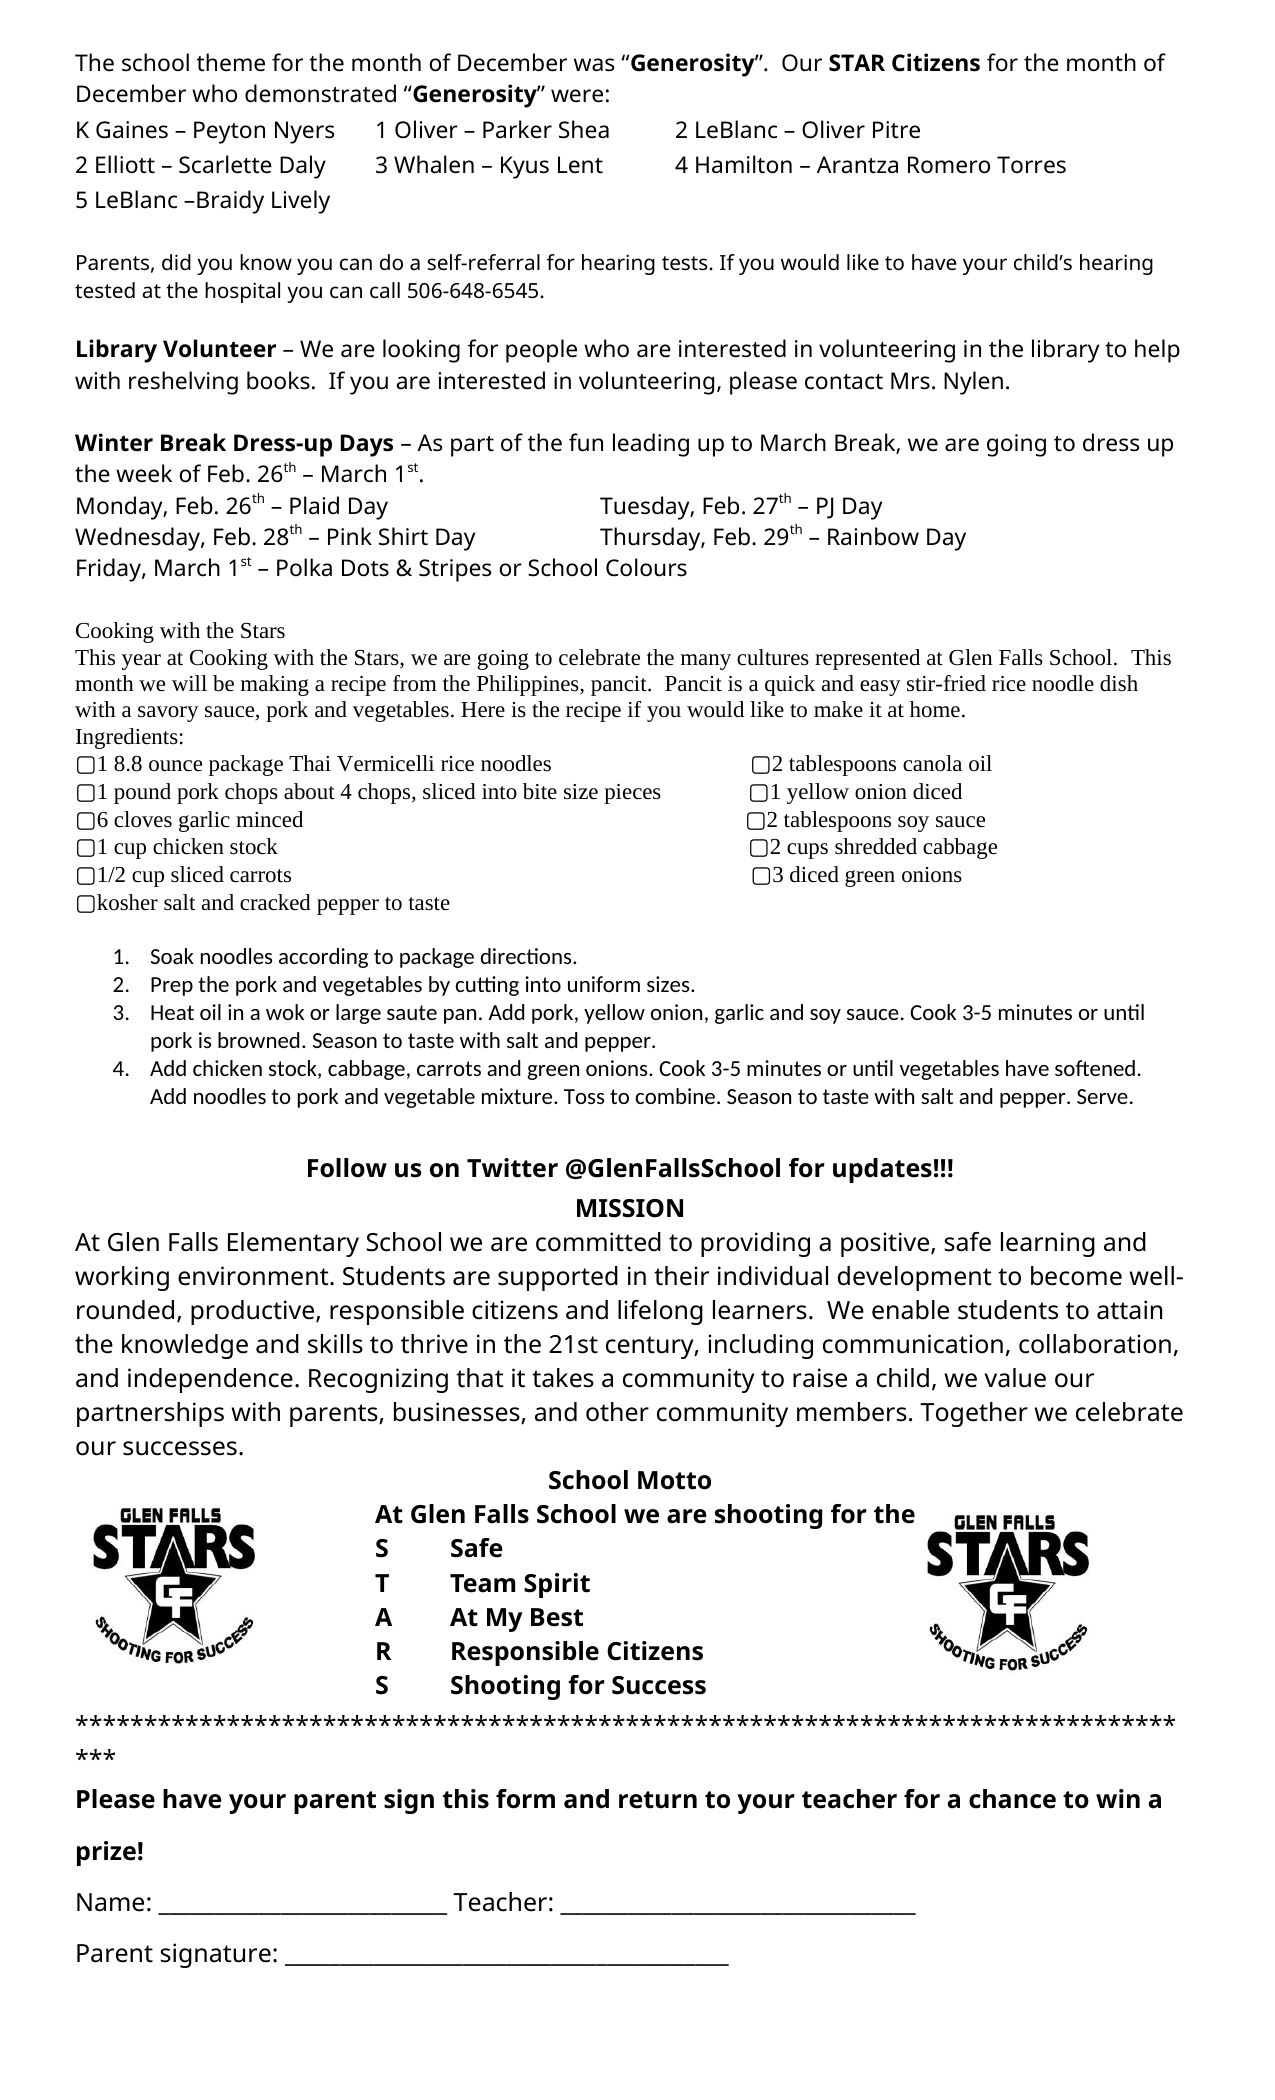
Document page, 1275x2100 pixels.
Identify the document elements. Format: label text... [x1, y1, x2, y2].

list Add chicken stock, cabbage, carrots and green onions. Cook 3-5 minutes or until vegetables have softened. Add noodles to pork and vegetable mixture. Toss to combine. Season to taste with salt and pepper. Serve. [112, 1054, 1185, 1110]
text 2 Elliott – Scarlette Daly 3 Whalen – Kyus Lent 4 Hamilton – Arantza Romero Torres [75, 149, 1185, 180]
text ▢1 8.8 ounce package Thai Vermicelli rice noodles ▢2 tablespoons canola oil [75, 749, 1185, 777]
text K Gaines – Peyton Nyers 1 Oliver – Parker Shea 2 LeBlanc – Oliver Pitre [75, 113, 1185, 145]
text Ingredients: [75, 723, 1185, 749]
list Soak noodles according to package directions. [112, 942, 1185, 970]
text Parent signature: ________________________________________ [75, 1935, 1185, 1969]
text Winter Break Dress-up Days – As part of the fun leading up to March Break, we are going to dress up the week of Feb. 26th – March 1st. [75, 427, 1185, 489]
text ▢kosher salt and cracked pepper to taste [75, 888, 1185, 915]
text School Motto [75, 1463, 1185, 1497]
text Parents, did you know you can do a self-referral for hearing tests. If you would like to have your child’s hearing tested at the hospital you can call 506-648-6545. [75, 248, 1185, 305]
list Heat oil in a wok or large saute pan. Add pork, yellow onion, garlic and soy sauce. Cook 3-5 minutes or until pork is browned. Season to taste with salt and pepper. [112, 998, 1185, 1054]
text R Responsible Citizens [300, 1633, 1185, 1667]
text Name: __________________________ Teacher: ________________________________ [75, 1884, 1185, 1918]
text At Glen Falls School we are shooting for the [300, 1497, 1185, 1531]
text The school theme for the month of December was “Generosity”. Our STAR Citizens for the month of December who demonstrated “Generosity” were: [75, 47, 1185, 109]
text ▢1/2 cup sliced carrots ▢3 diced green onions [75, 860, 1185, 888]
text *********************************************************************************** [75, 1708, 1185, 1776]
text A At My Best [300, 1599, 1185, 1633]
text Please have your parent sign this form and return to your teacher for a chance to win a prize! [75, 1782, 1185, 1867]
text ▢1 pound pork chops about 4 chops, sliced into bite size pieces ▢1 yellow onion diced [75, 777, 1185, 804]
text T Team Spirit [300, 1565, 1185, 1599]
text Wednesday, Feb. 28th – Pink Shirt Day Thursday, Feb. 29th – Rainbow Day [75, 521, 1185, 552]
list Prep the pork and vegetables by cutting into uniform sizes. [112, 970, 1185, 998]
text S Shooting for Success [300, 1667, 1185, 1701]
text At Glen Falls Elementary School we are committed to providing a positive, safe learning and working environment. Students are supported in their individual development to become well-rounded, productive, responsible citizens and lifelong learners. We enable students to attain the knowledge and skills to thrive in the 21st century, including communication, collaboration, and independence. Recognizing that it takes a community to raise a child, we value our partnerships with parents, businesses, and other community members. Together we celebrate our successes. [75, 1224, 1185, 1463]
text Monday, Feb. 26th – Plaid Day Tuesday, Feb. 27th – PJ Day [75, 489, 1185, 521]
text Cooking with the Stars [75, 617, 1185, 644]
text This year at Cooking with the Stars, we are going to celebrate the many cultures represented at Glen Falls School. This month we will be making a recipe from the Philippines, pancit. Pancit is a quick and easy stir-fried rice noodle dish with a savory sauce, pork and vegetables. Here is the recipe if you would like to make it at home. [75, 644, 1185, 723]
text Friday, March 1st – Polka Dots & Stripes or School Colours [75, 552, 1185, 583]
text MISSION [75, 1191, 1185, 1224]
text ▢1 cup chicken stock ▢2 cups shredded cabbage [75, 832, 1185, 860]
text ▢6 cloves garlic minced ▢2 tablespoons soy sauce [75, 804, 1185, 832]
text S Safe [300, 1531, 1185, 1565]
text Follow us on Twitter @GlenFallsSchool for updates!!! [75, 1150, 1185, 1184]
text Library Volunteer – We are looking for people who are interested in volunteering in the library to help with reshelving books. If you are interested in volunteering, please contact Mrs. Nylen. [75, 333, 1185, 396]
text 5 LeBlanc –Braidy Lively [75, 184, 1185, 216]
